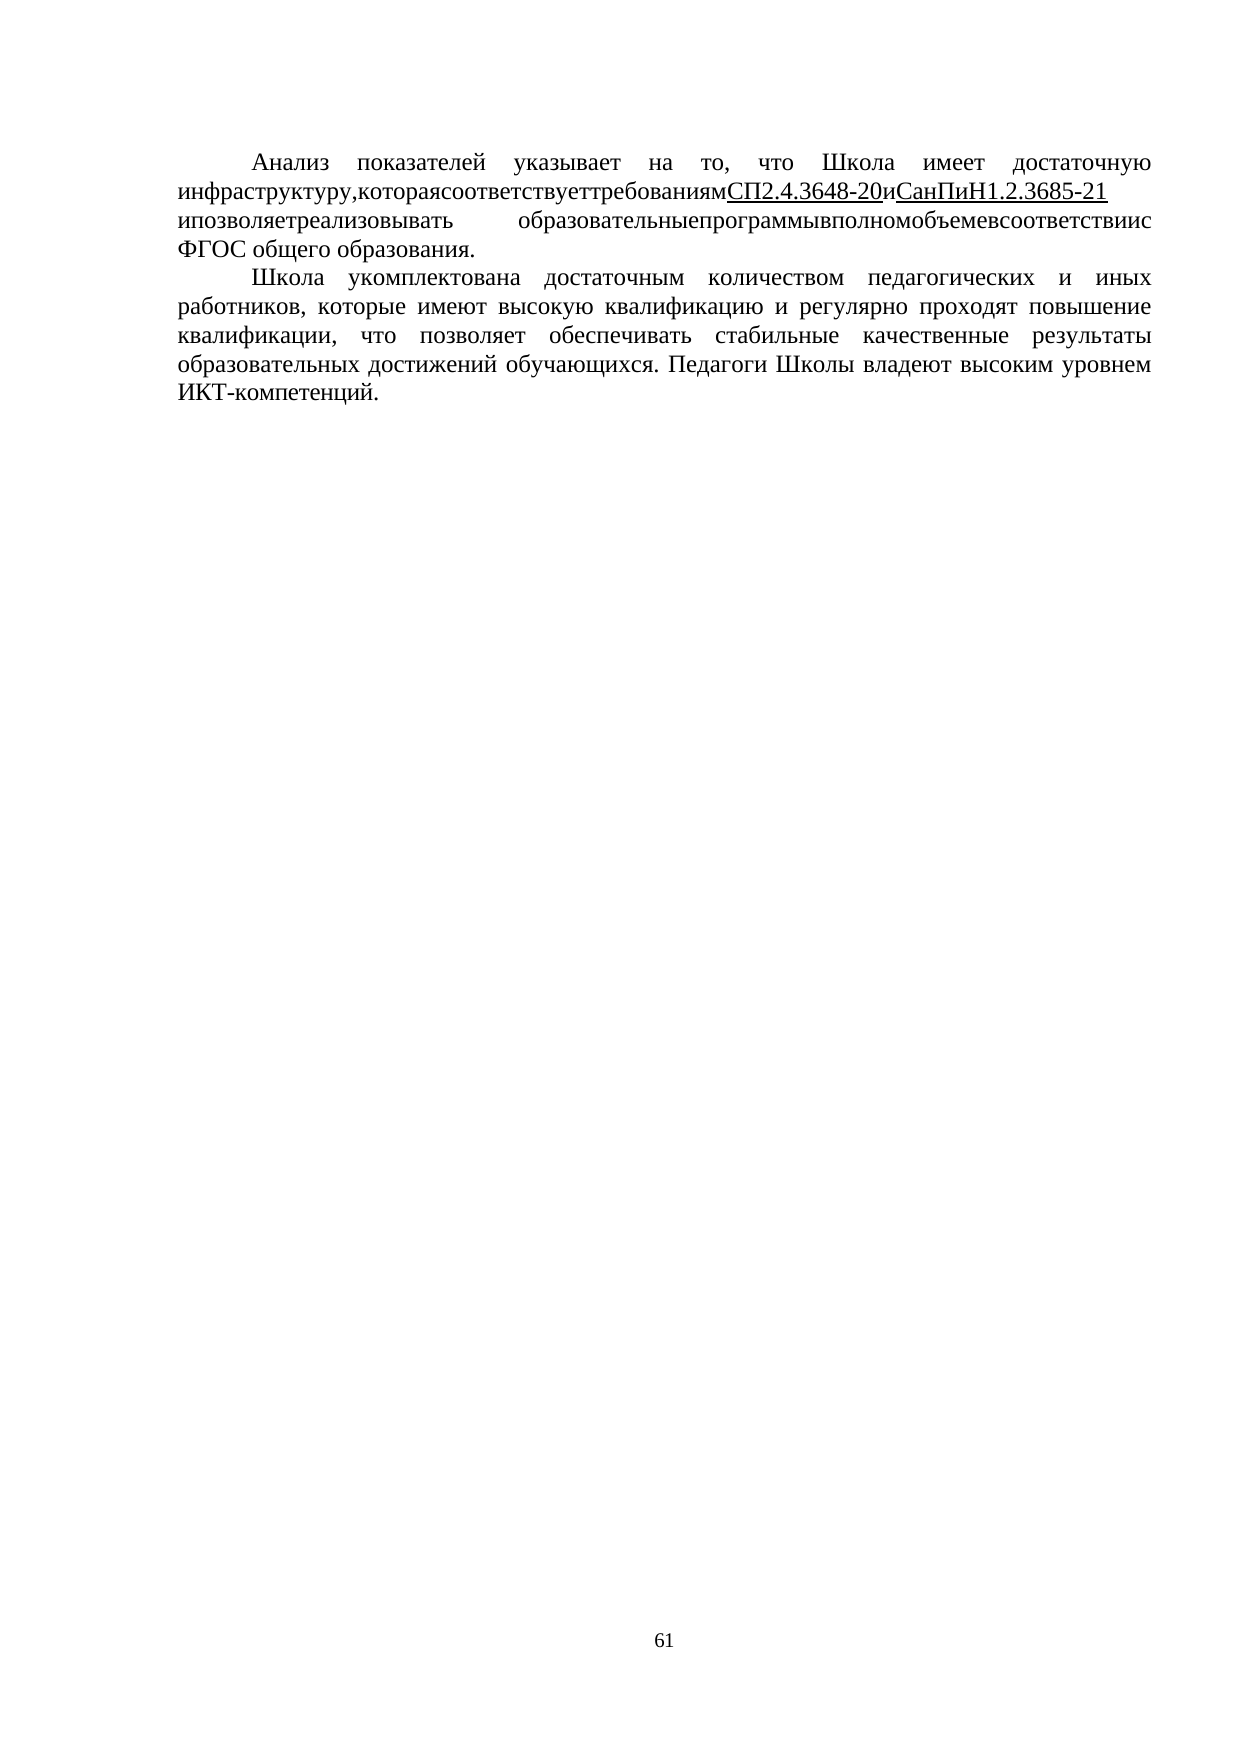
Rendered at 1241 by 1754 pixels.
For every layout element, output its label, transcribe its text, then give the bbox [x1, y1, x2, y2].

text Школа укомплектована достаточным количеством педагогических и иных работников, которые имеют высокую квалификацию и регулярно проходят повышение квалификации, что позволяет обеспечивать стабильные качественные результаты образовательных достижений обучающихся. Педагоги Школы владеют высоким уровнем ИКТ-компетенций. [177, 262, 1152, 406]
text Анализ показателей указывает на то, что Школа имеет достаточную инфраструктуру,котораясоответствуеттребованиямСП2.4.3648-20иСанПиН1.2.3685-21 ипозволяетреализовывать образовательныепрограммывполномобъемевсоответствиис ФГОС общего образования. [177, 147, 1152, 262]
